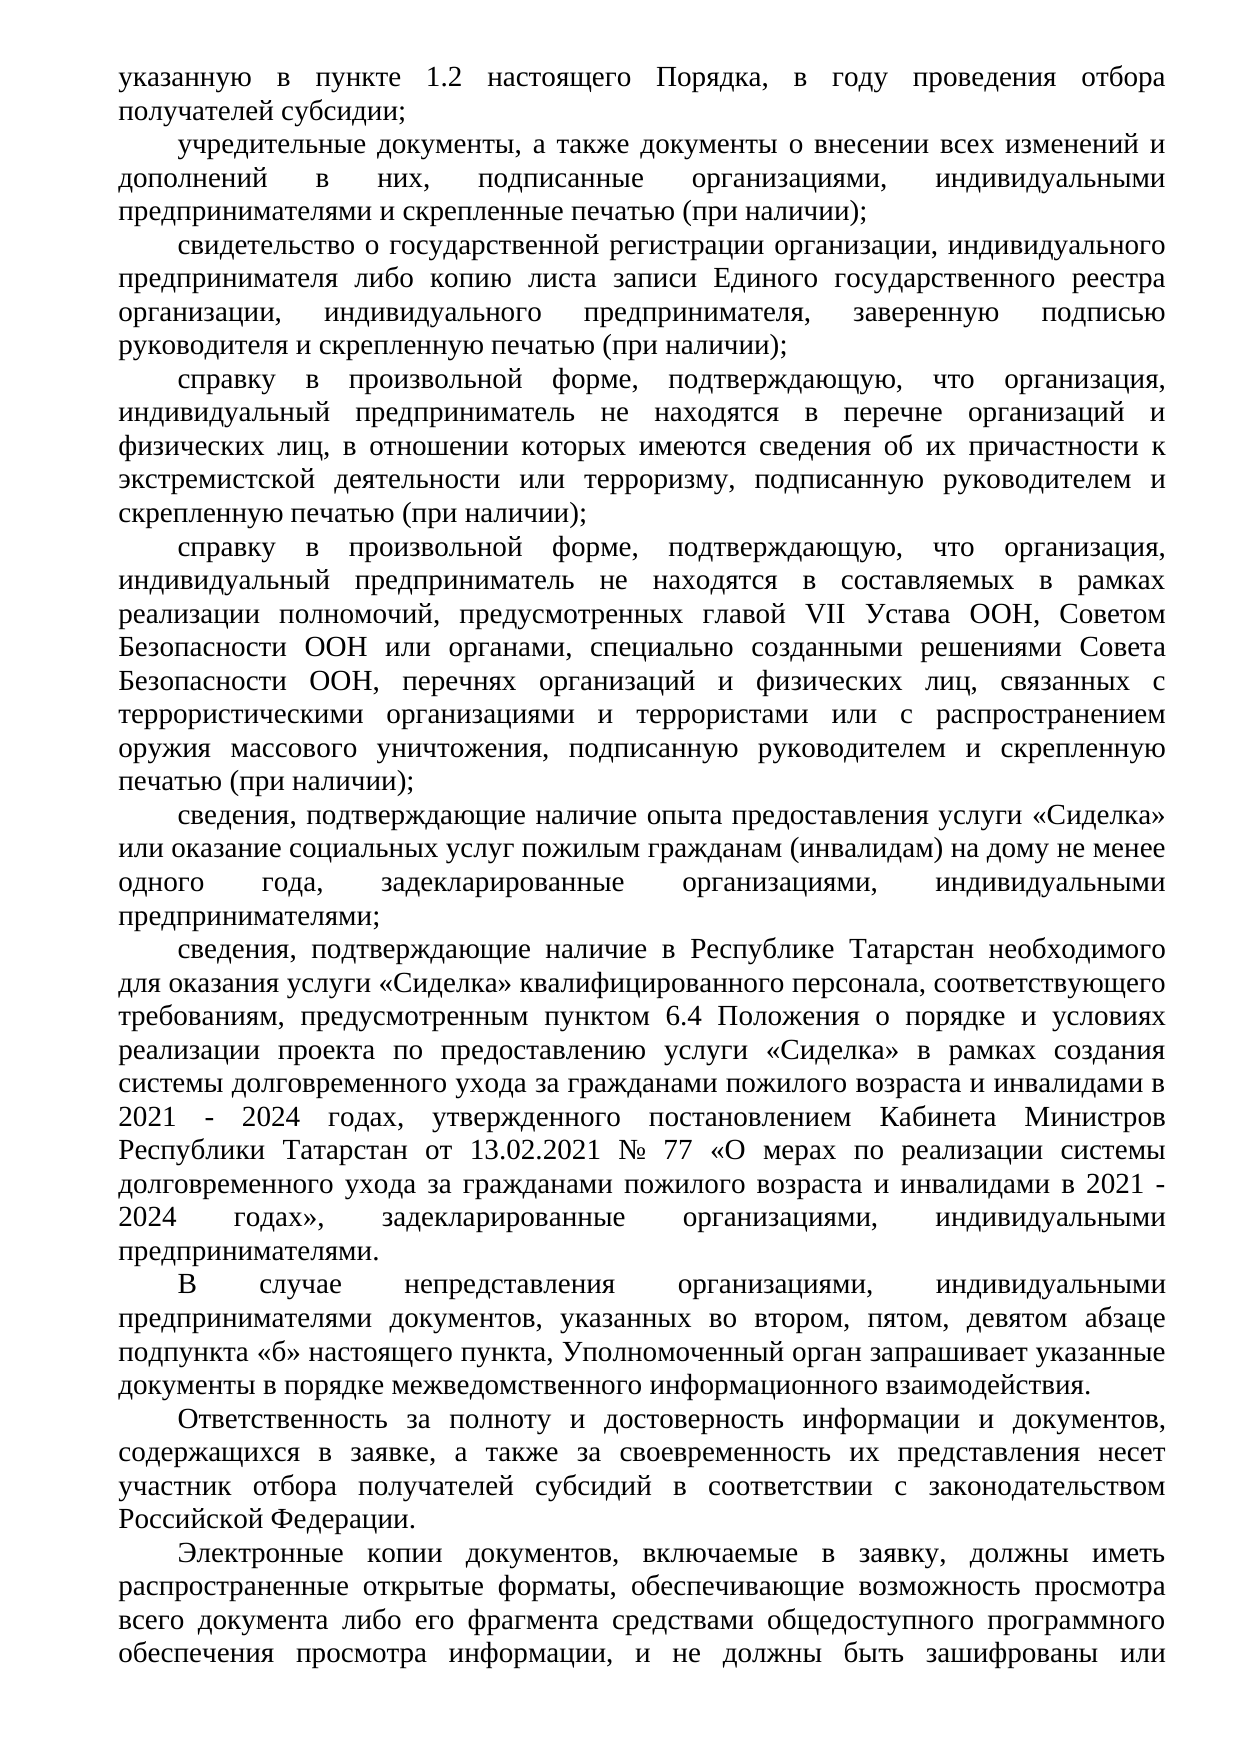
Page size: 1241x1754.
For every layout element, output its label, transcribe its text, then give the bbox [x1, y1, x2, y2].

text В случае непредставления организациями, индивидуальными предпринимателями документов, указанных во втором, пятом, девятом абзаце подпункта «б» настоящего пункта, Уполномоченный орган запрашивает указанные документы в порядке межведомственного информационного взаимодействия. [118, 1267, 1167, 1401]
text Ответственность за полноту и достоверность информации и документов, содержащихся в заявке, а также за своевременность их представления несет участник отбора получателей субсидий в соответствии с законодательством Российской Федерации. [118, 1401, 1167, 1535]
text справку в произвольной форме, подтверждающую, что организация, индивидуальный предприниматель не находятся в перечне организаций и физических лиц, в отношении которых имеются сведения об их причастности к экстремистской деятельности или терроризму, подписанную руководителем и скрепленную печатью (при наличии); [118, 361, 1167, 529]
text учредительные документы, а также документы о внесении всех изменений и дополнений в них, подписанные организациями, индивидуальными предпринимателями и скрепленные печатью (при наличии); [118, 126, 1167, 227]
text сведения, подтверждающие наличие в Республике Татарстан необходимого для оказания услуги «Сиделка» квалифицированного персонала, соответствующего требованиям, предусмотренным пунктом 6.4 Положения о порядке и условиях реализации проекта по предоставлению услуги «Сиделка» в рамках создания системы долговременного ухода за гражданами пожилого возраста и инвалидами в 2021 - 2024 годах, утвержденного постановлением Кабинета Министров Республики Татарстан от 13.02.2021 № 77 «О мерах по реализации системы долговременного ухода за гражданами пожилого возраста и инвалидами в 2021 - 2024 годах», задекларированные организациями, индивидуальными предпринимателями. [118, 931, 1167, 1267]
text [118, 59, 1167, 126]
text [118, 1535, 1167, 1669]
text сведения, подтверждающие наличие опыта предоставления услуги «Сиделка» или оказание социальных услуг пожилым гражданам (инвалидам) на дому не менее одного года, задекларированные организациями, индивидуальными предпринимателями; [118, 797, 1167, 931]
text свидетельство о государственной регистрации организации, индивидуального предпринимателя либо копию листа записи Единого государственного реестра организации, индивидуального предпринимателя, заверенную подписью руководителя и скрепленную печатью (при наличии); [118, 227, 1167, 361]
text справку в произвольной форме, подтверждающую, что организация, индивидуальный предприниматель не находятся в составляемых в рамках реализации полномочий, предусмотренных главой VII Устава ООН, Советом Безопасности ООН или органами, специально созданными решениями Совета Безопасности ООН, перечнях организаций и физических лиц, связанных с террористическими организациями и террористами или с распространением оружия массового уничтожения, подписанную руководителем и скрепленную печатью (при наличии); [118, 529, 1167, 797]
